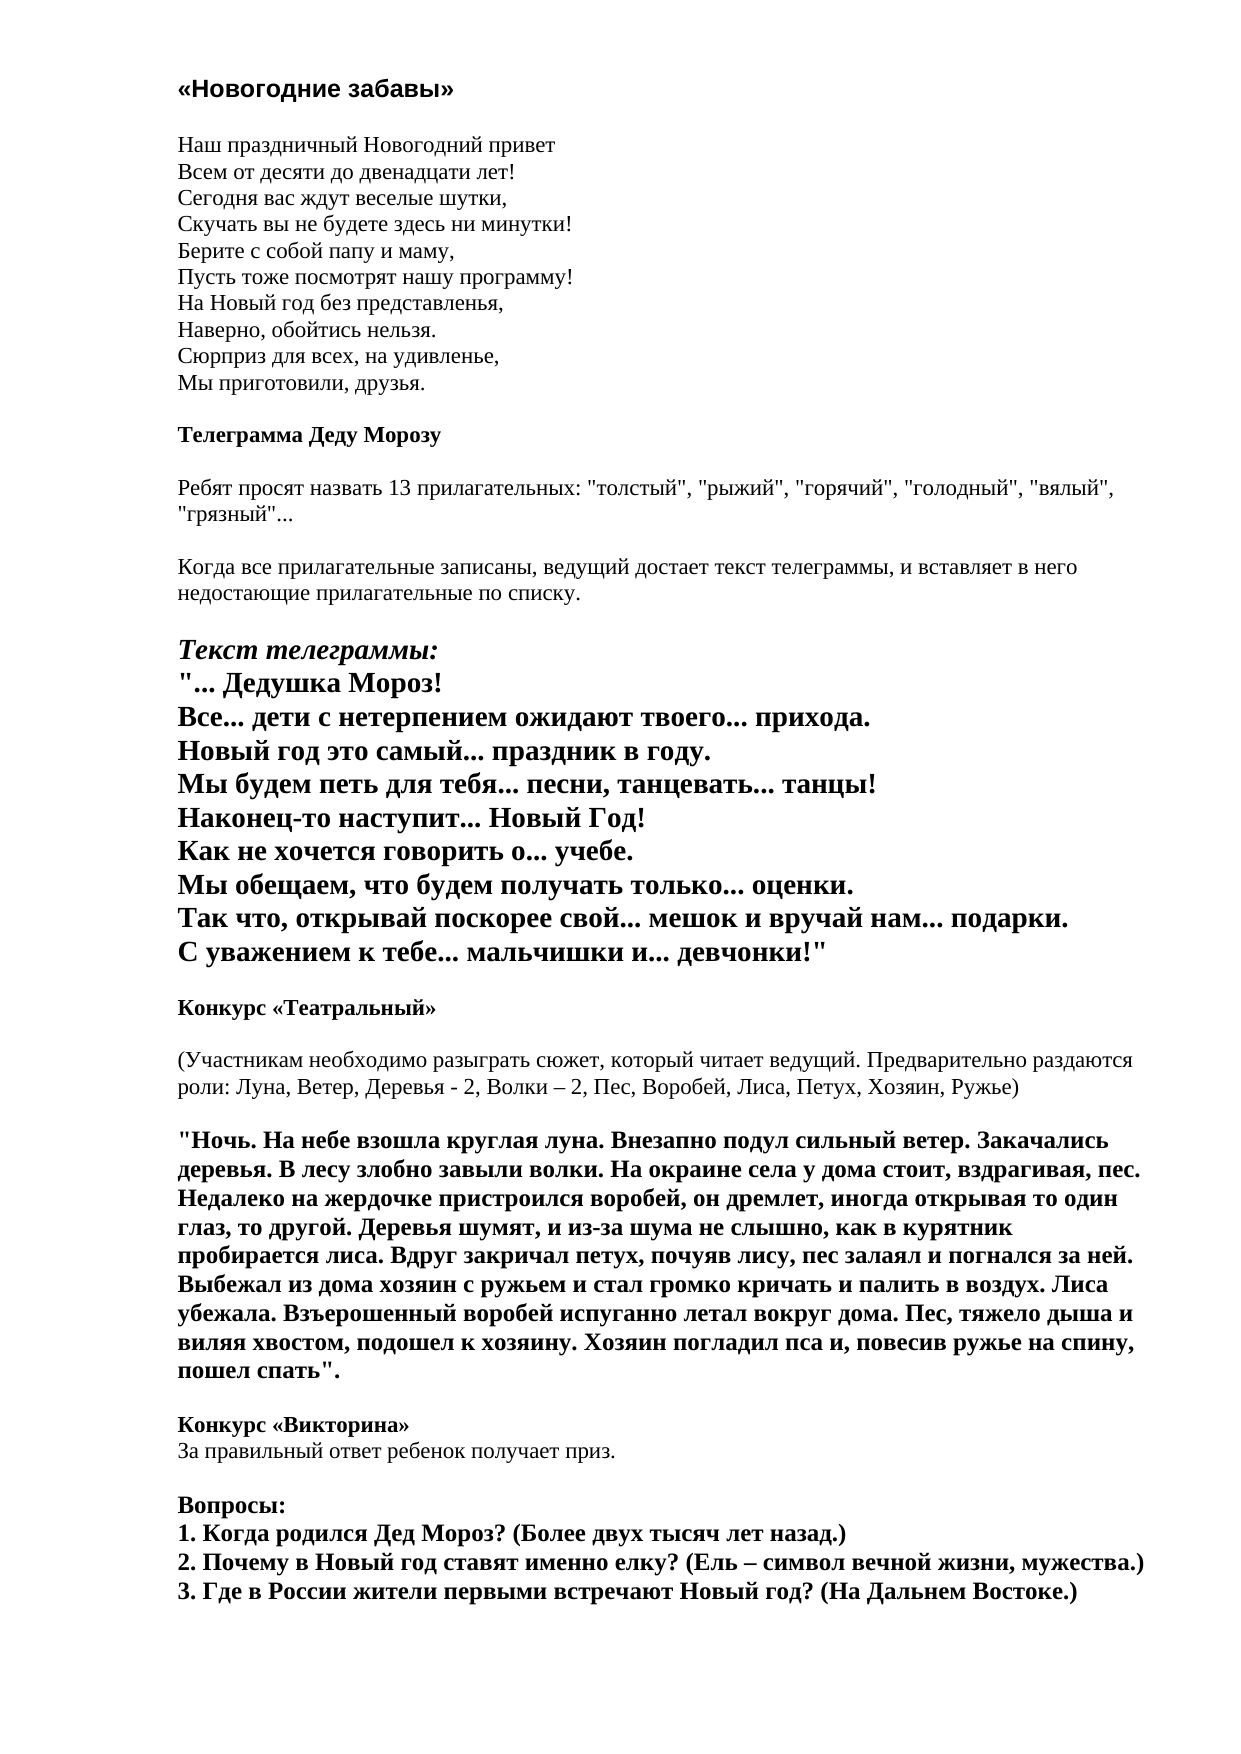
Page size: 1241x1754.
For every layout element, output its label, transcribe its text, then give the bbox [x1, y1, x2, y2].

text Пусть тоже посмотрят нашу программу! [177, 263, 1152, 289]
text Мы обещаем, что будем получать только... оценки. [177, 867, 1152, 900]
text За правильный ответ ребенок получает приз. [177, 1437, 1152, 1463]
text 2. Почему в Новый год ставят именно елку? (Ель – символ вечной жизни, мужества.) [177, 1547, 1152, 1576]
text Мы приготовили, друзья. [177, 368, 1152, 395]
text Конкурс «Театральный» [177, 994, 1152, 1020]
text "грязный"... [177, 500, 1152, 527]
text Берите с собой папу и маму, [177, 237, 1152, 263]
text Так что, открывай поскорее свой... мешок и вручай нам... подарки. [177, 900, 1152, 934]
text Когда все прилагательные записаны, ведущий достает текст телеграммы, и вставляет в него недостающие прилагательные по списку. [177, 553, 1152, 606]
text Новый год это самый... праздник в году. [177, 733, 1152, 766]
text С уважением к тебе... мальчишки и... девчонки!" [177, 934, 1152, 967]
text Конкурс «Викторина» [177, 1411, 1152, 1437]
text Ребят просят назвать 13 прилагательных: "толстый", "рыжий", "горячий", "голодный", "вялый", [177, 474, 1152, 500]
text Вопросы: [177, 1490, 1152, 1518]
text Текст телеграммы: [177, 632, 1152, 666]
text Сюрприз для всех, на удивленье, [177, 342, 1152, 368]
text Скучать вы не будете здесь ни минутки! [177, 210, 1152, 237]
text На Новый год без представленья, [177, 289, 1152, 316]
text (Участникам необходимо разыграть сюжет, который читает ведущий. Предварительно раздаются роли: Луна, Ветер, Деревья - 2, Волки – 2, Пес, Воробей, Лиса, Петух, Хозяин, Ружье) [177, 1047, 1152, 1099]
text Мы будем петь для тебя... песни, танцевать... танцы! [177, 766, 1152, 800]
text Все... дети с нетерпением ожидают твоего... прихода. [177, 699, 1152, 733]
text 1. Когда родился Дед Мороз? (Более двух тысяч лет назад.) [177, 1518, 1152, 1547]
text Наконец-то наступит... Новый Год! [177, 800, 1152, 833]
text Сегодня вас ждут веселые шутки, [177, 184, 1152, 210]
text Наверно, обойтись нельзя. [177, 316, 1152, 342]
text Как не хочется говорить о... учебе. [177, 833, 1152, 867]
text 3. Где в России жители первыми встречают Новый год? (На Дальнем Востоке.) [177, 1576, 1152, 1605]
text Телеграмма Деду Морозу [177, 421, 1152, 448]
text «Новогодние забавы» [177, 74, 1152, 103]
text Всем от десяти до двенадцати лет! [177, 158, 1152, 184]
text "... Дедушка Мороз! [177, 666, 1152, 699]
text Наш праздничный Новогодний привет [177, 131, 1152, 158]
text "Ночь. На небе взошла круглая луна. Внезапно подул сильный ветер. Закачались деревья. В лесу злобно завыли волки. На окраине села у дома стоит, вздрагивая, пес. Недалеко на жердочке пристроился воробей, он дремлет, иногда открывая то один глаз, то другой. Деревья шумят, и из-за шума не слышно, как в курятник пробирается лиса. Вдруг закричал петух, почуяв лису, пес залаял и погнался за ней. Выбежал из дома хозяин с ружьем и стал громко кричать и палить в воздух. Лиса убежала. Взъерошенный воробей испуганно летал вокруг дома. Пес, тяжело дыша и виляя хвостом, подошел к хозяину. Хозяин погладил пса и, повесив ружье на спину, пошел спать". [177, 1126, 1152, 1384]
